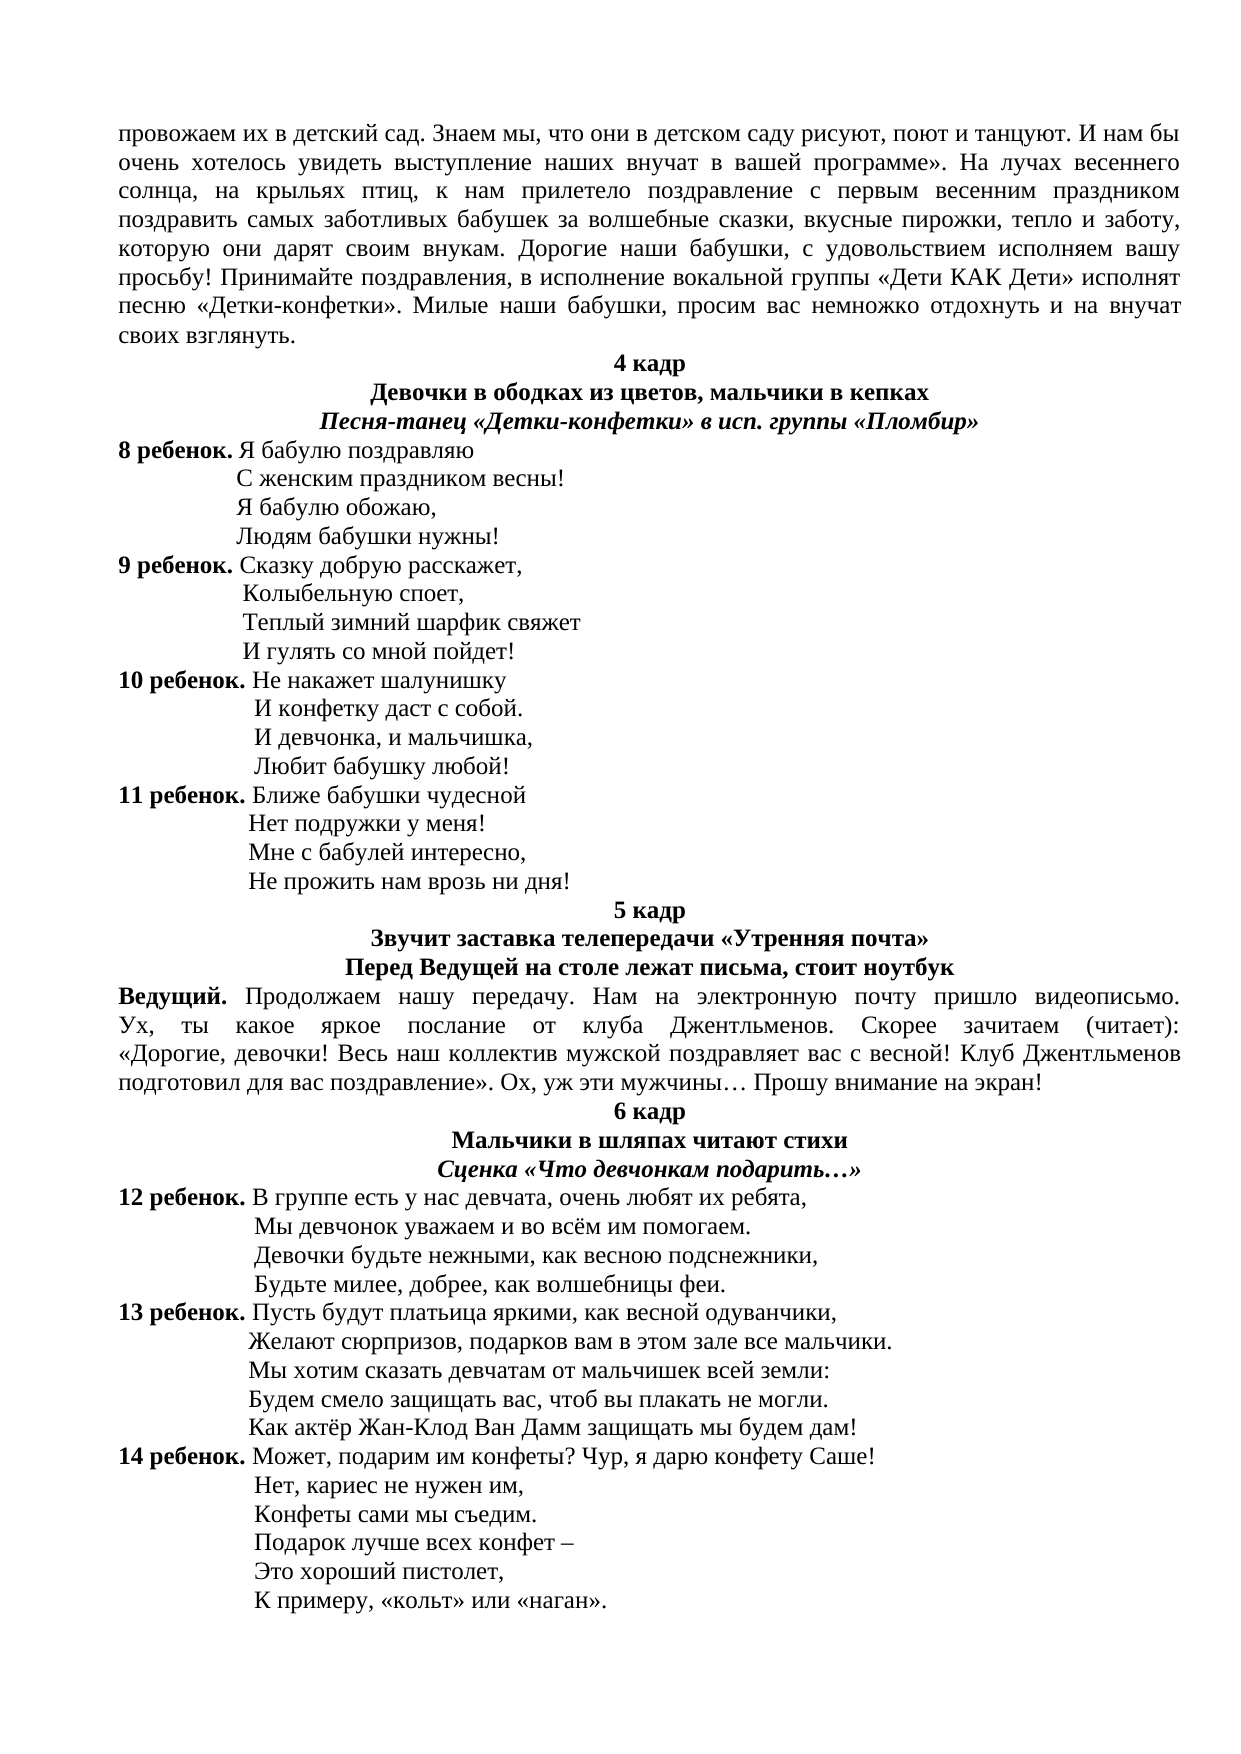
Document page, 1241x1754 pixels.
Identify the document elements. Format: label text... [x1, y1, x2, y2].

text Не прожить нам врозь ни дня! [248, 866, 1181, 895]
text С женским праздником весны! [236, 463, 1181, 492]
text Будьте милее, добрее, как волшебницы феи. [254, 1269, 1181, 1297]
text Теплый зимний шарфик свяжет [242, 607, 1181, 636]
text Мальчики в шляпах читают стихи [118, 1125, 1181, 1154]
text Это хороший пистолет, [254, 1556, 1181, 1585]
text 14 ребенок. Может, подарим им конфеты? Чур, я дарю конфету Саше! [118, 1441, 1181, 1470]
text Как актёр Жан-Клод Ван Дамм защищать мы будем дам! [248, 1412, 1181, 1441]
text Желают сюрпризов, подарков вам в этом зале все мальчики. [248, 1326, 1181, 1355]
text Любит бабушку любой! [254, 751, 1181, 780]
text 8 ребенок. Я бабулю поздравляю [118, 435, 1181, 463]
text Мне с бабулей интересно, [248, 837, 1181, 866]
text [118, 118, 1181, 348]
text Колыбельную споет, [242, 578, 1181, 607]
text Нет подружки у меня! [248, 808, 1181, 837]
text Людям бабушки нужны! [236, 521, 1181, 550]
text Я бабулю обожаю, [236, 492, 1181, 521]
text 6 кадр [118, 1096, 1181, 1125]
text 4 кадр [118, 348, 1181, 377]
text Мы девчонок уважаем и во всём им помогаем. [254, 1211, 1181, 1240]
text К примеру, «кольт» или «наган». [254, 1585, 1181, 1614]
text И гулять со мной пойдет! [242, 636, 1181, 665]
text Мы хотим сказать девчатам от мальчишек всей земли: [248, 1355, 1181, 1384]
text 12 ребенок. В группе есть у нас девчата, очень любят их ребята, [118, 1182, 1181, 1211]
text 9 ребенок. Сказку добрую расскажет, [118, 550, 1181, 578]
text Девочки будьте нежными, как весною подснежники, [254, 1240, 1181, 1269]
text Конфеты сами мы съедим. [254, 1499, 1181, 1527]
text Сценка «Что девчонкам подарить…» [118, 1154, 1181, 1182]
text И девчонка, и мальчишка, [254, 722, 1181, 751]
text Ведущий. Продолжаем нашу передачу. Нам на электронную почту пришло видеописьмо. Ух, ты какое яркое послание от клуба Джентльменов. Скорее зачитаем (читает): «Дорогие, девочки! Весь наш коллектив мужской поздравляет вас с весной! Клуб Джентльменов подготовил для вас поздравление». Ох, уж эти мужчины… Прошу внимание на экран! [118, 981, 1181, 1096]
text Подарок лучше всех конфет – [254, 1527, 1181, 1556]
text Звучит заставка телепередачи «Утренняя почта» [118, 923, 1181, 952]
text Девочки в ободках из цветов, мальчики в кепках [118, 377, 1181, 406]
text Будем смело защищать вас, чтоб вы плакать не могли. [248, 1384, 1181, 1412]
text И конфетку даст с собой. [254, 693, 1181, 722]
text 5 кадр [118, 895, 1181, 923]
text Перед Ведущей на столе лежат письма, стоит ноутбук [118, 952, 1181, 981]
text Песня-танец «Детки-конфетки» в исп. группы «Пломбир» [118, 406, 1181, 435]
text 11 ребенок. Ближе бабушки чудесной [118, 780, 1181, 808]
text Нет, кариес не нужен им, [254, 1470, 1181, 1499]
text 13 ребенок. Пусть будут платьица яркими, как весной одуванчики, [118, 1297, 1181, 1326]
text 10 ребенок. Не накажет шалунишку [118, 665, 1181, 693]
